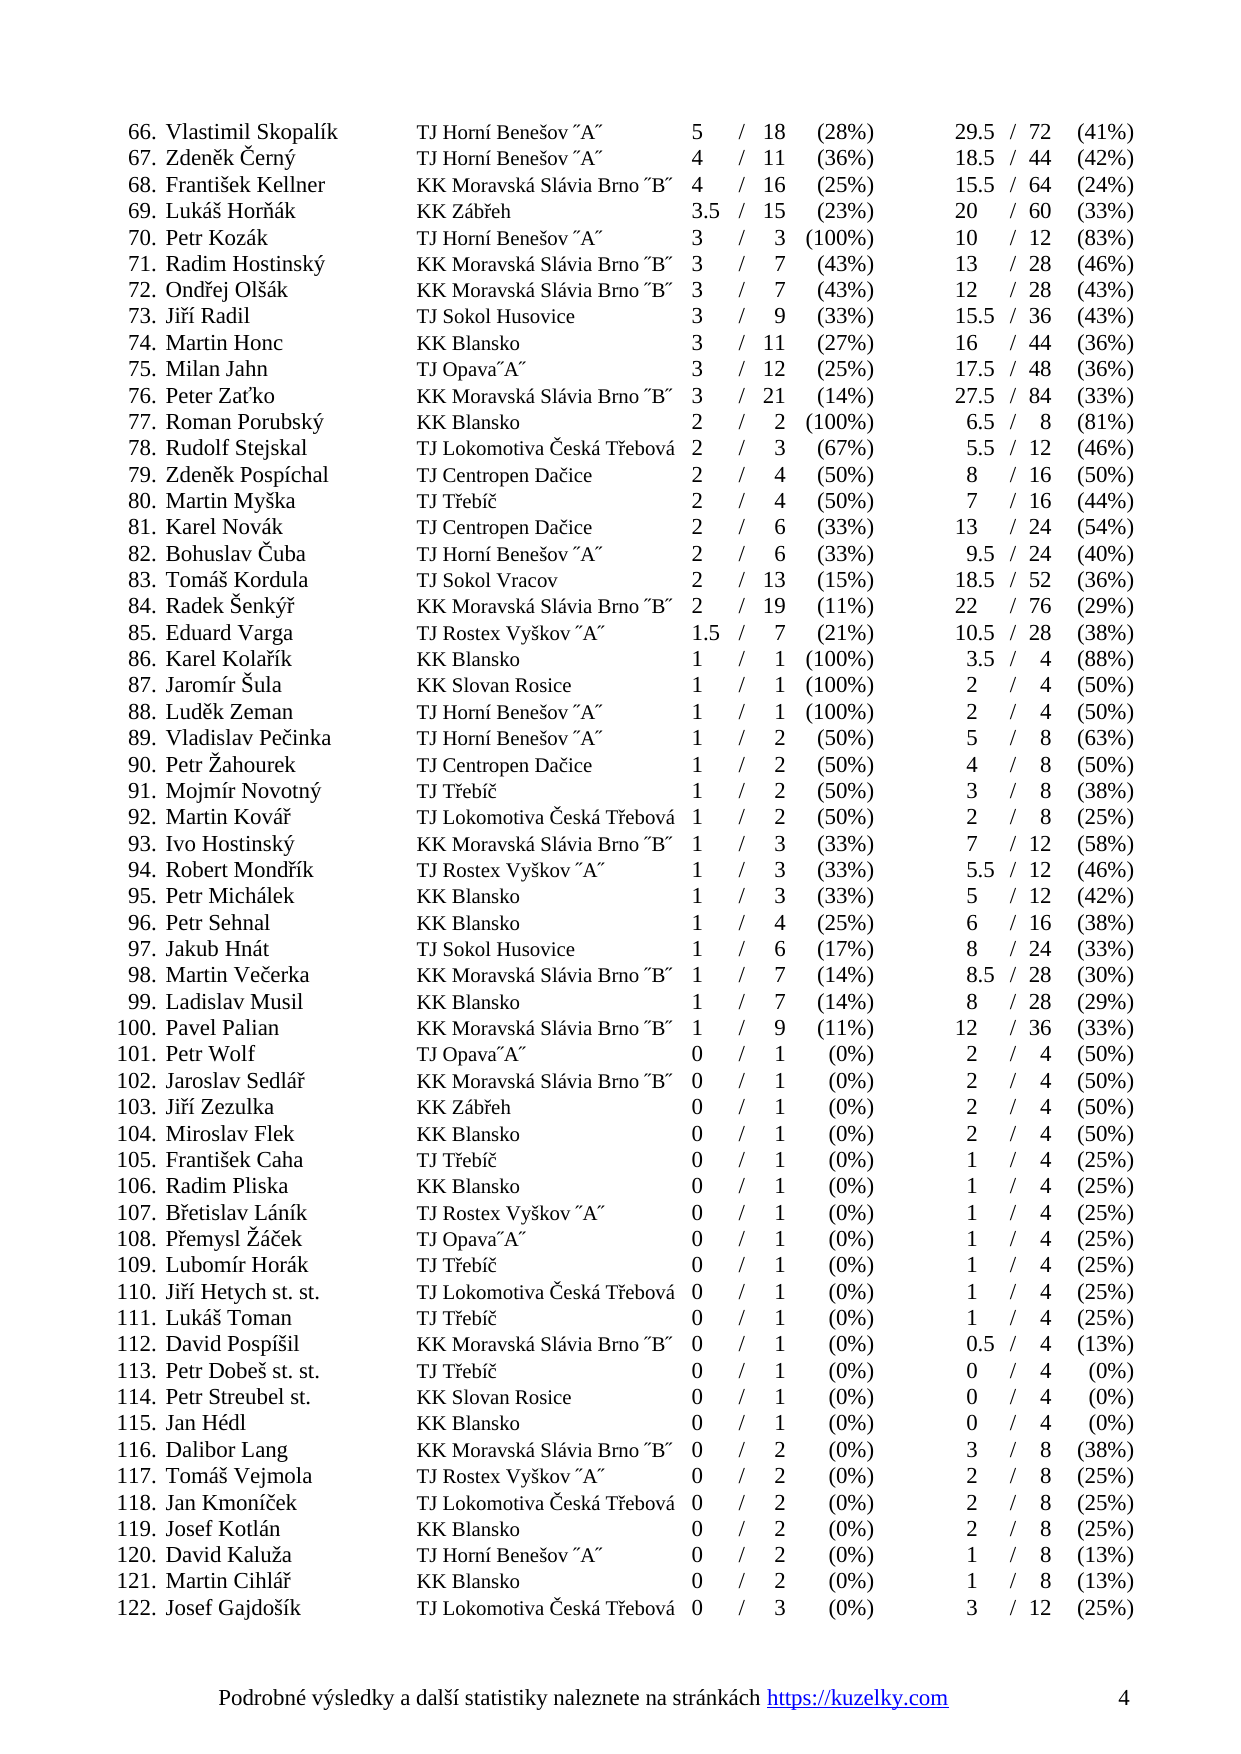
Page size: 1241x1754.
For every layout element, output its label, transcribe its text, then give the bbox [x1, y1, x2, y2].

text 112. David Pospíšil KK Moravská Slávia Brno ˝B˝ 0 / 1 (0%) 0.5 / 4 (13%) [106, 1330, 1134, 1357]
text 78. Rudolf Stejskal TJ Lokomotiva Česká Třebová 2 / 3 (67%) 5.5 / 12 (46%) [106, 434, 1134, 461]
text 122. Josef Gajdošík TJ Lokomotiva Česká Třebová 0 / 3 (0%) 3 / 12 (25%) [106, 1594, 1134, 1620]
text 103. Jiří Zezulka KK Zábřeh 0 / 1 (0%) 2 / 4 (50%) [106, 1093, 1134, 1119]
text 101. Petr Wolf TJ Opava˝A˝ 0 / 1 (0%) 2 / 4 (50%) [106, 1041, 1134, 1067]
text 113. Petr Dobeš st. st. TJ Třebíč 0 / 1 (0%) 0 / 4 (0%) [106, 1357, 1134, 1383]
text 121. Martin Cihlář KK Blansko 0 / 2 (0%) 1 / 8 (13%) [106, 1568, 1134, 1594]
text 81. Karel Novák TJ Centropen Dačice 2 / 6 (33%) 13 / 24 (54%) [106, 513, 1134, 540]
text 102. Jaroslav Sedlář KK Moravská Slávia Brno ˝B˝ 0 / 1 (0%) 2 / 4 (50%) [106, 1067, 1134, 1093]
text 74. Martin Honc KK Blansko 3 / 11 (27%) 16 / 44 (36%) [106, 329, 1134, 355]
text 109. Lubomír Horák TJ Třebíč 0 / 1 (0%) 1 / 4 (25%) [106, 1251, 1134, 1278]
text 92. Martin Kovář TJ Lokomotiva Česká Třebová 1 / 2 (50%) 2 / 8 (25%) [106, 803, 1134, 830]
text 83. Tomáš Kordula TJ Sokol Vracov 2 / 13 (15%) 18.5 / 52 (36%) [106, 566, 1134, 592]
text 116. Dalibor Lang KK Moravská Slávia Brno ˝B˝ 0 / 2 (0%) 3 / 8 (38%) [106, 1436, 1134, 1462]
text 71. Radim Hostinský KK Moravská Slávia Brno ˝B˝ 3 / 7 (43%) 13 / 28 (46%) [106, 250, 1134, 276]
text 72. Ondřej Olšák KK Moravská Slávia Brno ˝B˝ 3 / 7 (43%) 12 / 28 (43%) [106, 276, 1134, 303]
text 82. Bohuslav Čuba TJ Horní Benešov ˝A˝ 2 / 6 (33%) 9.5 / 24 (40%) [106, 540, 1134, 566]
text 99. Ladislav Musil KK Blansko 1 / 7 (14%) 8 / 28 (29%) [106, 988, 1134, 1014]
text 114. Petr Streubel st. KK Slovan Rosice 0 / 1 (0%) 0 / 4 (0%) [106, 1383, 1134, 1409]
text 90. Petr Žahourek TJ Centropen Dačice 1 / 2 (50%) 4 / 8 (50%) [106, 751, 1134, 777]
text 86. Karel Kolařík KK Blansko 1 / 1 (100%) 3.5 / 4 (88%) [106, 645, 1134, 672]
text 115. Jan Hédl KK Blansko 0 / 1 (0%) 0 / 4 (0%) [106, 1409, 1134, 1436]
text 66. Vlastimil Skopalík TJ Horní Benešov ˝A˝ 5 / 18 (28%) 29.5 / 72 (41%) [106, 118, 1134, 144]
text 100. Pavel Palian KK Moravská Slávia Brno ˝B˝ 1 / 9 (11%) 12 / 36 (33%) [106, 1014, 1134, 1041]
text 106. Radim Pliska KK Blansko 0 / 1 (0%) 1 / 4 (25%) [106, 1172, 1134, 1199]
text 97. Jakub Hnát TJ Sokol Husovice 1 / 6 (17%) 8 / 24 (33%) [106, 935, 1134, 961]
text 120. David Kaluža TJ Horní Benešov ˝A˝ 0 / 2 (0%) 1 / 8 (13%) [106, 1541, 1134, 1568]
text 84. Radek Šenkýř KK Moravská Slávia Brno ˝B˝ 2 / 19 (11%) 22 / 76 (29%) [106, 592, 1134, 619]
text 94. Robert Mondřík TJ Rostex Vyškov ˝A˝ 1 / 3 (33%) 5.5 / 12 (46%) [106, 856, 1134, 882]
text 107. Břetislav Láník TJ Rostex Vyškov ˝A˝ 0 / 1 (0%) 1 / 4 (25%) [106, 1199, 1134, 1225]
text 67. Zdeněk Černý TJ Horní Benešov ˝A˝ 4 / 11 (36%) 18.5 / 44 (42%) [106, 144, 1134, 171]
text 68. František Kellner KK Moravská Slávia Brno ˝B˝ 4 / 16 (25%) 15.5 / 64 (24%) [106, 171, 1134, 197]
text 69. Lukáš Horňák KK Zábřeh 3.5 / 15 (23%) 20 / 60 (33%) [106, 197, 1134, 223]
text 70. Petr Kozák TJ Horní Benešov ˝A˝ 3 / 3 (100%) 10 / 12 (83%) [106, 223, 1134, 250]
text 77. Roman Porubský KK Blansko 2 / 2 (100%) 6.5 / 8 (81%) [106, 408, 1134, 434]
text 118. Jan Kmoníček TJ Lokomotiva Česká Třebová 0 / 2 (0%) 2 / 8 (25%) [106, 1488, 1134, 1515]
text 105. František Caha TJ Třebíč 0 / 1 (0%) 1 / 4 (25%) [106, 1146, 1134, 1172]
text 73. Jiří Radil TJ Sokol Husovice 3 / 9 (33%) 15.5 / 36 (43%) [106, 303, 1134, 329]
text 96. Petr Sehnal KK Blansko 1 / 4 (25%) 6 / 16 (38%) [106, 909, 1134, 935]
text 98. Martin Večerka KK Moravská Slávia Brno ˝B˝ 1 / 7 (14%) 8.5 / 28 (30%) [106, 961, 1134, 988]
text 104. Miroslav Flek KK Blansko 0 / 1 (0%) 2 / 4 (50%) [106, 1119, 1134, 1146]
text 87. Jaromír Šula KK Slovan Rosice 1 / 1 (100%) 2 / 4 (50%) [106, 672, 1134, 698]
text 88. Luděk Zeman TJ Horní Benešov ˝A˝ 1 / 1 (100%) 2 / 4 (50%) [106, 698, 1134, 724]
text 117. Tomáš Vejmola TJ Rostex Vyškov ˝A˝ 0 / 2 (0%) 2 / 8 (25%) [106, 1462, 1134, 1488]
text 119. Josef Kotlán KK Blansko 0 / 2 (0%) 2 / 8 (25%) [106, 1515, 1134, 1541]
text 80. Martin Myška TJ Třebíč 2 / 4 (50%) 7 / 16 (44%) [106, 487, 1134, 513]
text 93. Ivo Hostinský KK Moravská Slávia Brno ˝B˝ 1 / 3 (33%) 7 / 12 (58%) [106, 830, 1134, 856]
text 89. Vladislav Pečinka TJ Horní Benešov ˝A˝ 1 / 2 (50%) 5 / 8 (63%) [106, 724, 1134, 751]
text 85. Eduard Varga TJ Rostex Vyškov ˝A˝ 1.5 / 7 (21%) 10.5 / 28 (38%) [106, 619, 1134, 645]
text 75. Milan Jahn TJ Opava˝A˝ 3 / 12 (25%) 17.5 / 48 (36%) [106, 355, 1134, 382]
text 91. Mojmír Novotný TJ Třebíč 1 / 2 (50%) 3 / 8 (38%) [106, 777, 1134, 803]
text 95. Petr Michálek KK Blansko 1 / 3 (33%) 5 / 12 (42%) [106, 882, 1134, 909]
text 79. Zdeněk Pospíchal TJ Centropen Dačice 2 / 4 (50%) 8 / 16 (50%) [106, 461, 1134, 487]
text 76. Peter Zaťko KK Moravská Slávia Brno ˝B˝ 3 / 21 (14%) 27.5 / 84 (33%) [106, 382, 1134, 408]
text 110. Jiří Hetych st. st. TJ Lokomotiva Česká Třebová 0 / 1 (0%) 1 / 4 (25%) [106, 1278, 1134, 1304]
text 111. Lukáš Toman TJ Třebíč 0 / 1 (0%) 1 / 4 (25%) [106, 1304, 1134, 1330]
text 108. Přemysl Žáček TJ Opava˝A˝ 0 / 1 (0%) 1 / 4 (25%) [106, 1225, 1134, 1251]
